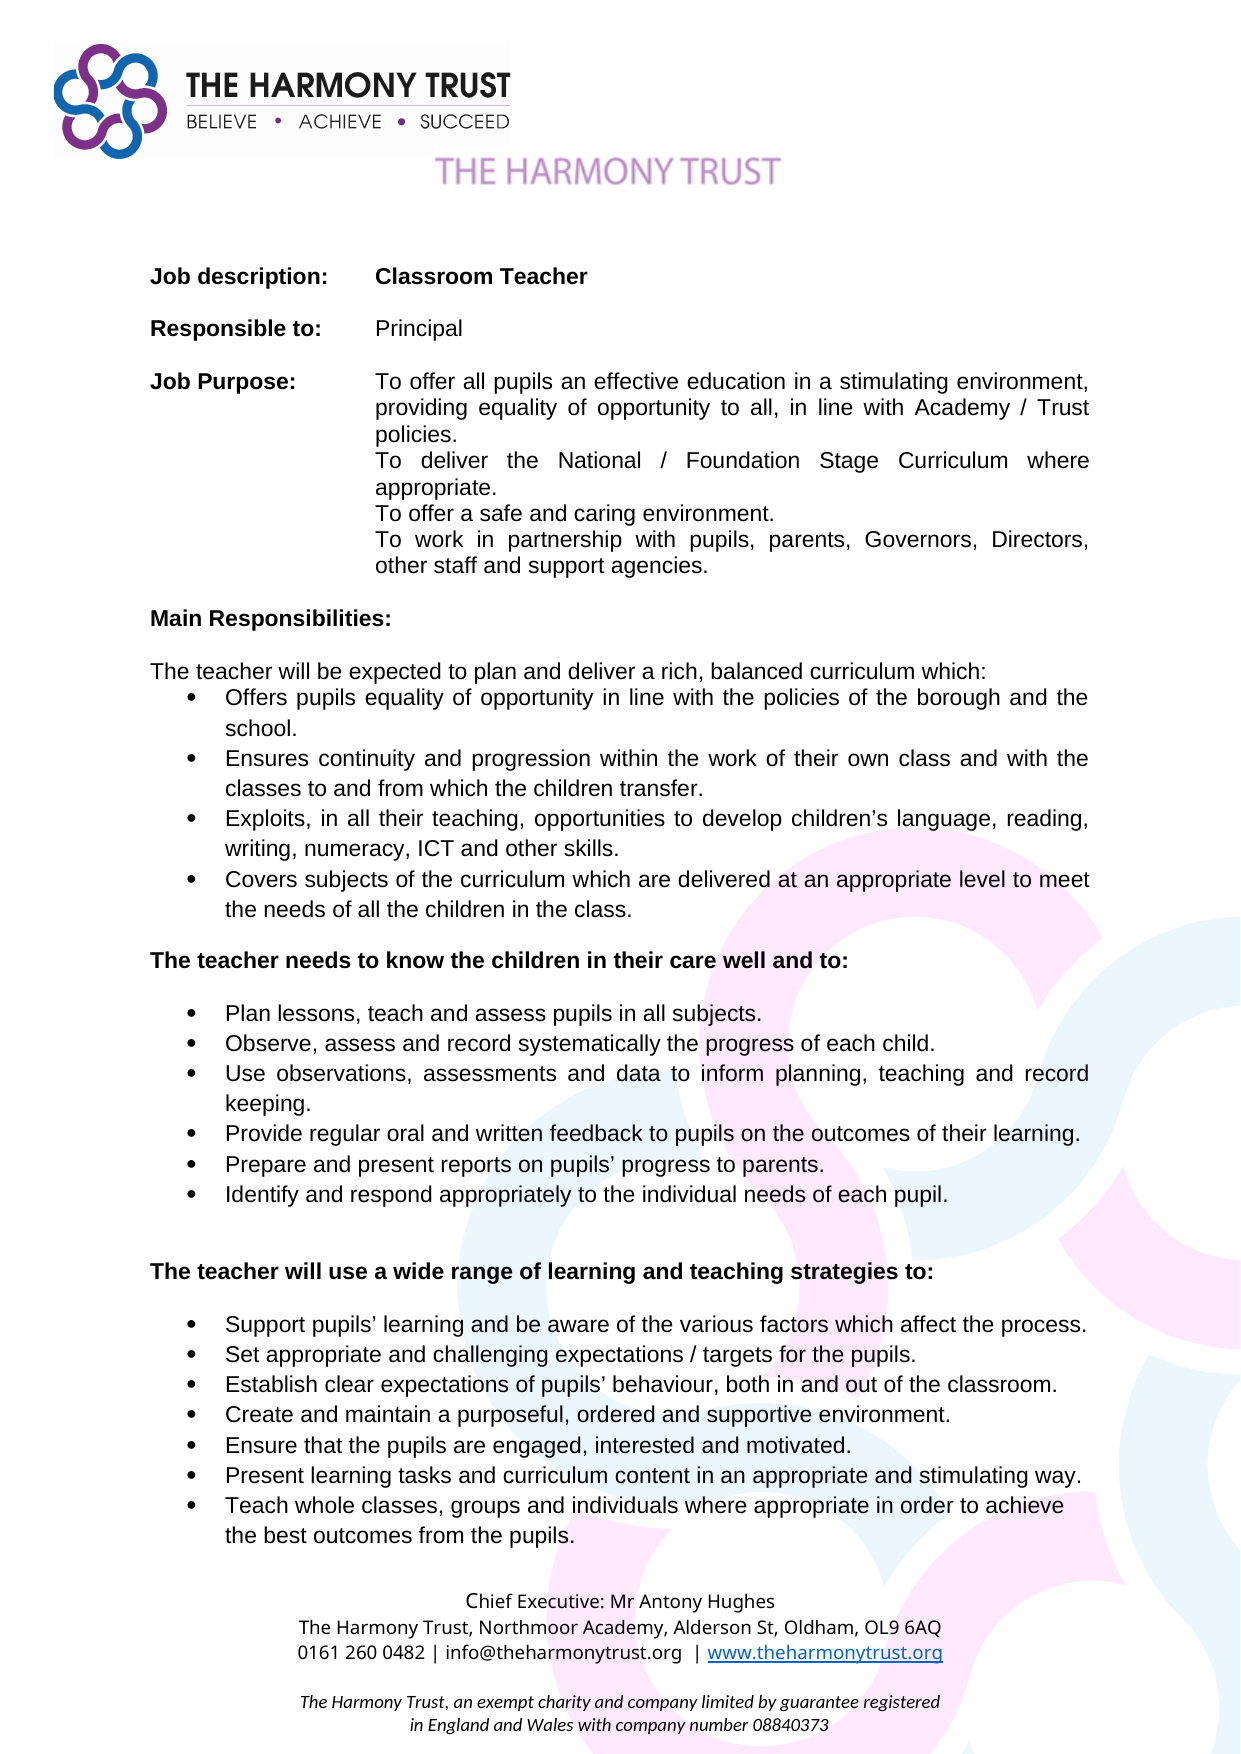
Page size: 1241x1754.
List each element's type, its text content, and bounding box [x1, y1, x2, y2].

list Set appropriate and challenging expectations / targets for the pupils. [187, 1341, 1090, 1367]
list Use observations, assessments and data to inform planning, teaching and record keeping. [187, 1060, 1090, 1116]
text To deliver the National / Foundation Stage Curriculum where appropriate. [375, 447, 1090, 500]
list Provide regular oral and written feedback to pupils on the outcomes of their learning. [187, 1120, 1090, 1147]
text Responsible to: Principal [150, 315, 1090, 342]
list Exploits, in all their teaching, opportunities to develop children’s language, reading, writing, numeracy, ICT and other skills. [187, 805, 1090, 862]
text Job description: Classroom Teacher [150, 263, 1090, 289]
list Establish clear expectations of pupils’ behaviour, both in and out of the classroom. [187, 1371, 1090, 1398]
list Prepare and present reports on pupils’ progress to parents. [187, 1151, 1090, 1177]
text The teacher needs to know the children in their care well and to: [150, 947, 1090, 973]
list Offers pupils equality of opportunity in line with the policies of the borough and the school. [187, 684, 1090, 741]
picture [53, 43, 788, 194]
text To offer a safe and caring environment. [300, 500, 1090, 526]
text The teacher will be expected to plan and deliver a rich, balanced curriculum which: [150, 658, 1090, 684]
text To work in partnership with pupils, parents, Governors, Directors, other staff and support agencies. [375, 526, 1090, 579]
text The teacher will use a wide range of learning and teaching strategies to: [150, 1258, 1090, 1284]
list Create and maintain a purposeful, ordered and supportive environment. [187, 1401, 1090, 1428]
list Covers subjects of the curriculum which are delivered at an appropriate level to meet the needs of all the children in the class. [187, 866, 1090, 922]
list Ensures continuity and progression within the work of their own class and with the classes to and from which the children transfer. [187, 745, 1090, 801]
list Ensure that the pupils are engaged, interested and motivated. [187, 1432, 1090, 1458]
text Job Purpose: To offer all pupils an effective education in a stimulating environment, providing equality of opportunity to all, in line with Academy / Trust policies. [150, 368, 1090, 447]
list Identify and respond appropriately to the individual needs of each pupil. [187, 1181, 1090, 1207]
list Support pupils’ learning and be aware of the various factors which affect the process. [187, 1311, 1090, 1337]
list Observe, assess and record systematically the progress of each child. [187, 1030, 1090, 1056]
list Teach whole classes, groups and individuals where appropriate in order to achieve the best outcomes from the pupils. [187, 1492, 1090, 1549]
text Main Responsibilities: [150, 605, 1090, 632]
list Plan lessons, teach and assess pupils in all subjects. [187, 999, 1090, 1026]
list Present learning tasks and curriculum content in an appropriate and stimulating way. [187, 1462, 1090, 1488]
